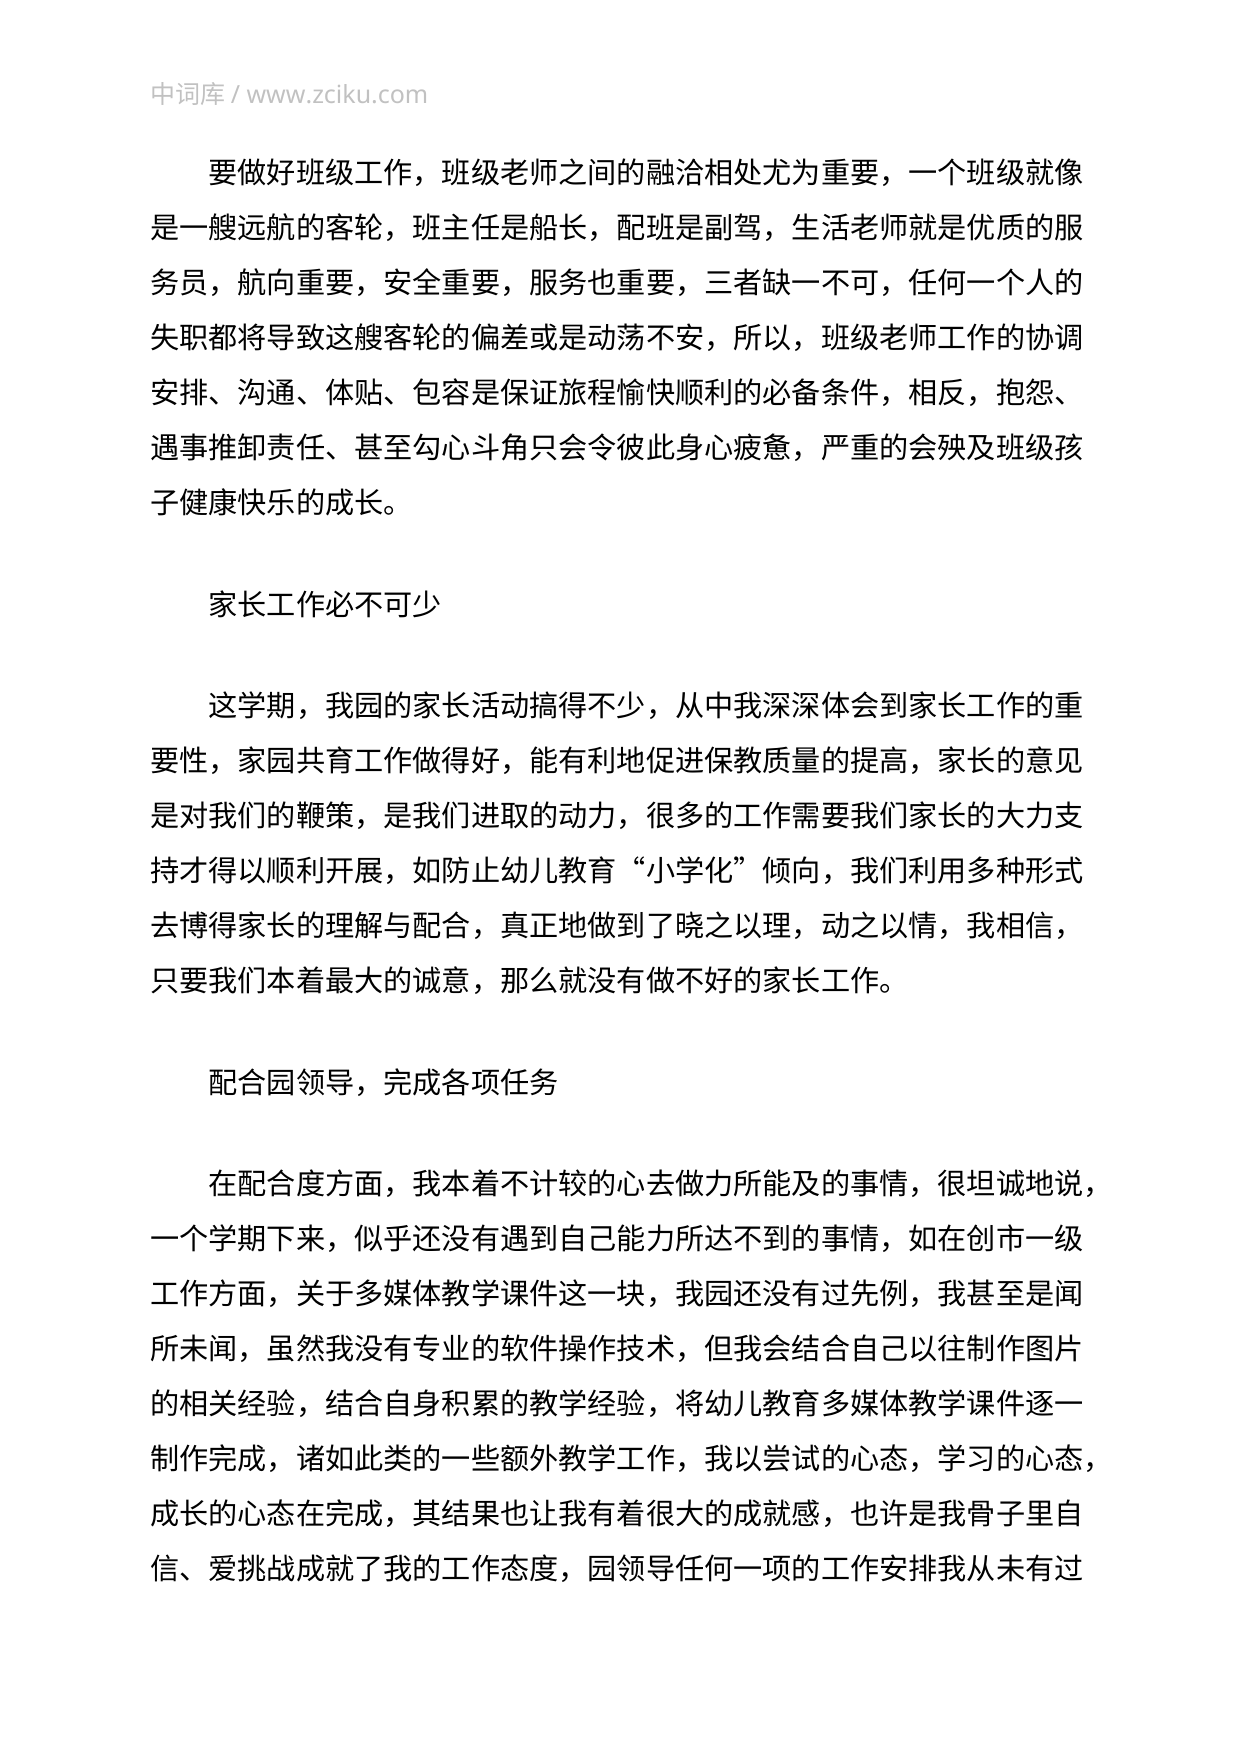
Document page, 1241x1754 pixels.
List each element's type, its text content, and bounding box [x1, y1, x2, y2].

text 家长工作必不可少 [150, 581, 1090, 623]
text 这学期，我园的家长活动搞得不少，从中我深深体会到家长工作的重要性，家园共育工作做得好，能有利地促进保教质量的提高，家长的意见是对我们的鞭策，是我们进取的动力，很多的工作需要我们家长的大力支持才得以顺利开展，如防止幼儿教育“小学化”倾向，我们利用多种形式去博得家长的理解与配合，真正地做到了晓之以理，动之以情，我相信，只要我们本着最大的诚意，那么就没有做不好的家长工作。 [150, 683, 1090, 1000]
text 配合园领导，完成各项任务 [150, 1059, 1090, 1101]
text 要做好班级工作，班级老师之间的融洽相处尤为重要，一个班级就像是一艘远航的客轮，班主任是船长，配班是副驾，生活老师就是优质的服务员，航向重要，安全重要，服务也重要，三者缺一不可，任何一个人的失职都将导致这艘客轮的偏差或是动荡不安，所以，班级老师工作的协调安排、沟通、体贴、包容是保证旅程愉快顺利的必备条件，相反，抱怨、遇事推卸责任、甚至勾心斗角只会令彼此身心疲惫，严重的会殃及班级孩子健康快乐的成长。 [150, 150, 1090, 522]
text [150, 1161, 1090, 1587]
